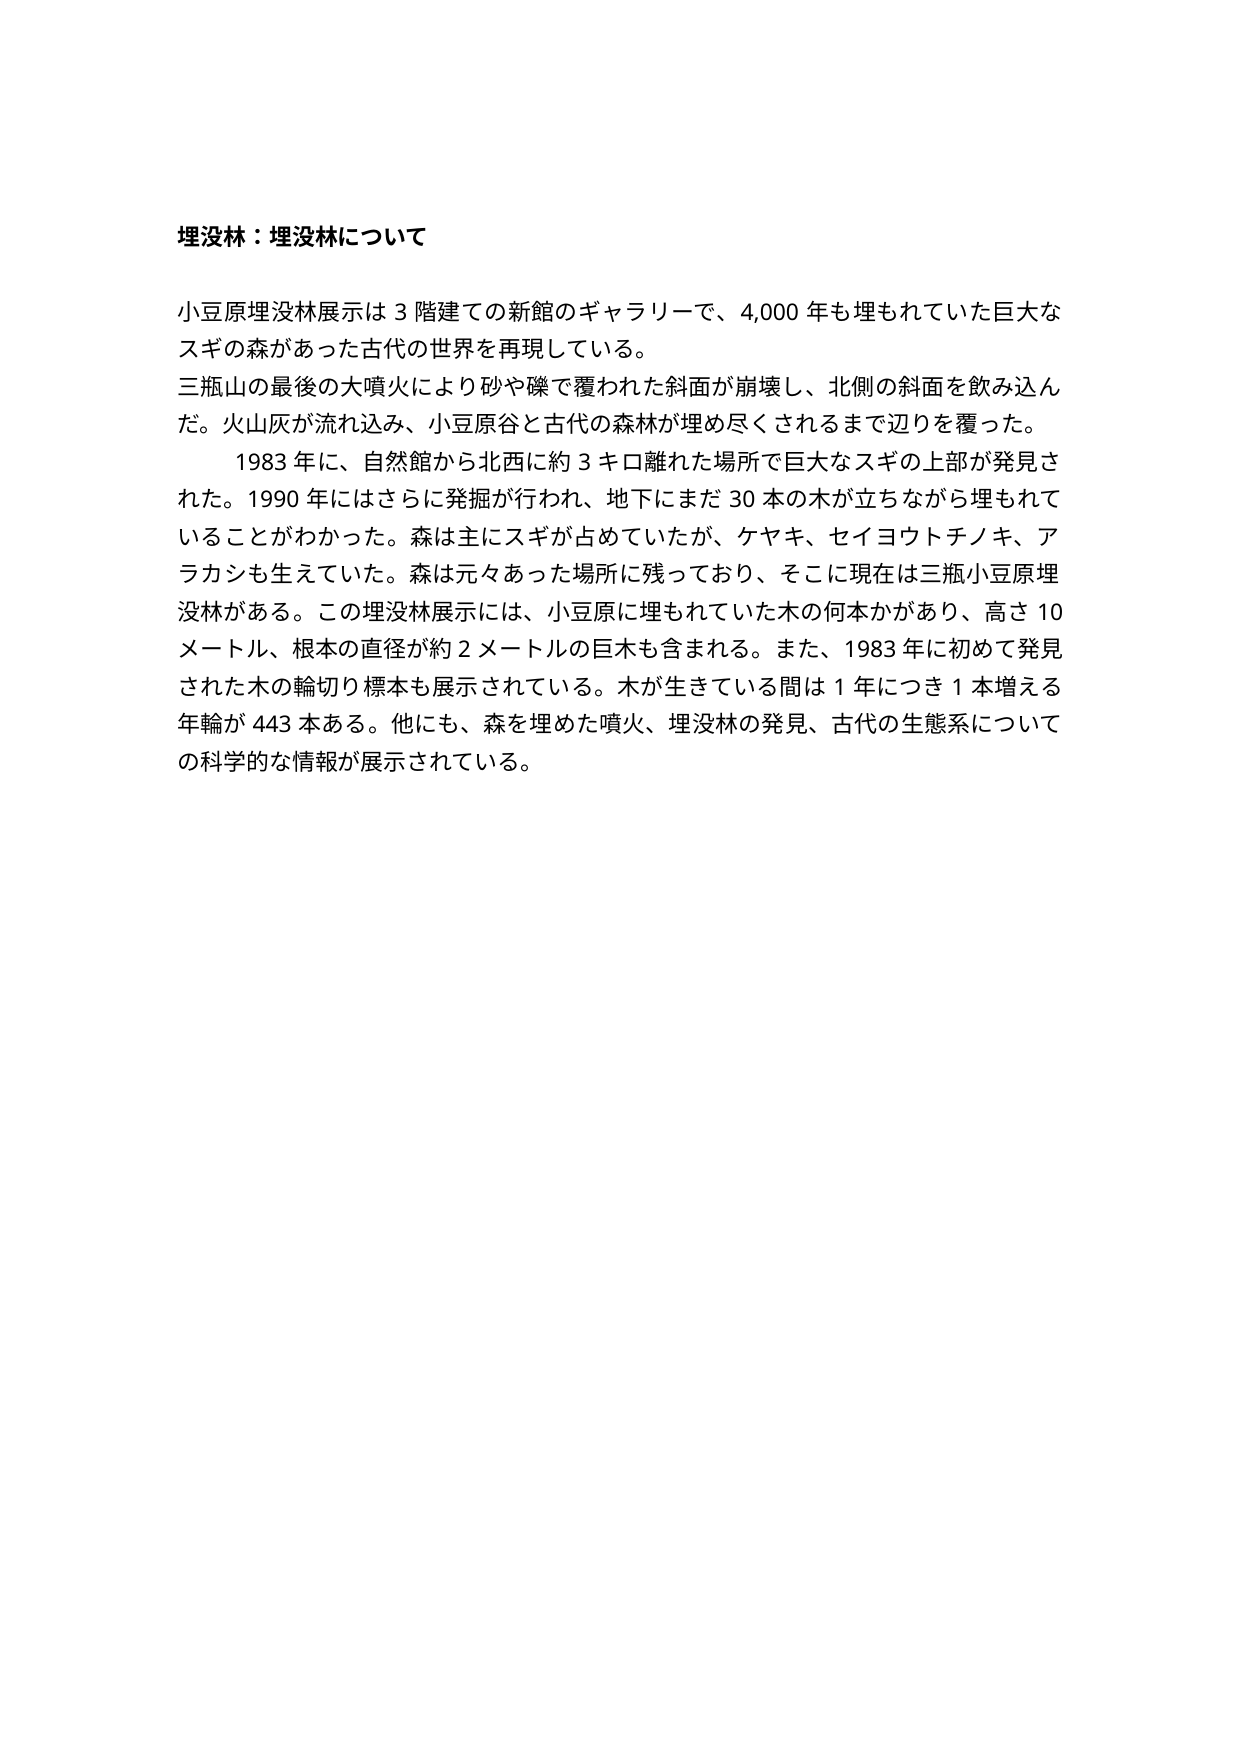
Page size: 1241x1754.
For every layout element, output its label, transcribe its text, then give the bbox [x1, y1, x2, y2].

text 三瓶山の最後の大噴火により砂や礫で覆われた斜面が崩壊し、北側の斜面を飲み込んだ。火山灰が流れ込み、小豆原谷と古代の森林が埋め尽くされるまで辺りを覆った。 [177, 367, 1063, 442]
text 1983 年に、自然館から北西に約 3 キロ離れた場所で巨大なスギの上部が発見された。1990 年にはさらに発掘が行われ、地下にまだ 30 本の木が立ちながら埋もれていることがわかった。森は主にスギが占めていたが、ケヤキ、セイヨウトチノキ、アラカシも生えていた。森は元々あった場所に残っており、そこに現在は三瓶小豆原埋没林がある。この埋没林展示には、小豆原に埋もれていた木の何本かがあり、高さ 10 メートル、根本の直径が約 2 メートルの巨木も含まれる。また、1983 年に初めて発見された木の輪切り標本も展示されている。木が生きている間は 1 年につき 1 本増える年輪が 443 本ある。他にも、森を埋めた噴火、埋没林の発見、古代の生態系についての科学的な情報が展示されている。 [177, 442, 1063, 779]
text 小豆原埋没林展示は 3 階建ての新館のギャラリーで、4,000 年も埋もれていた巨大なスギの森があった古代の世界を再現している。 [177, 292, 1063, 367]
text 埋没林：埋没林について [177, 217, 1063, 254]
